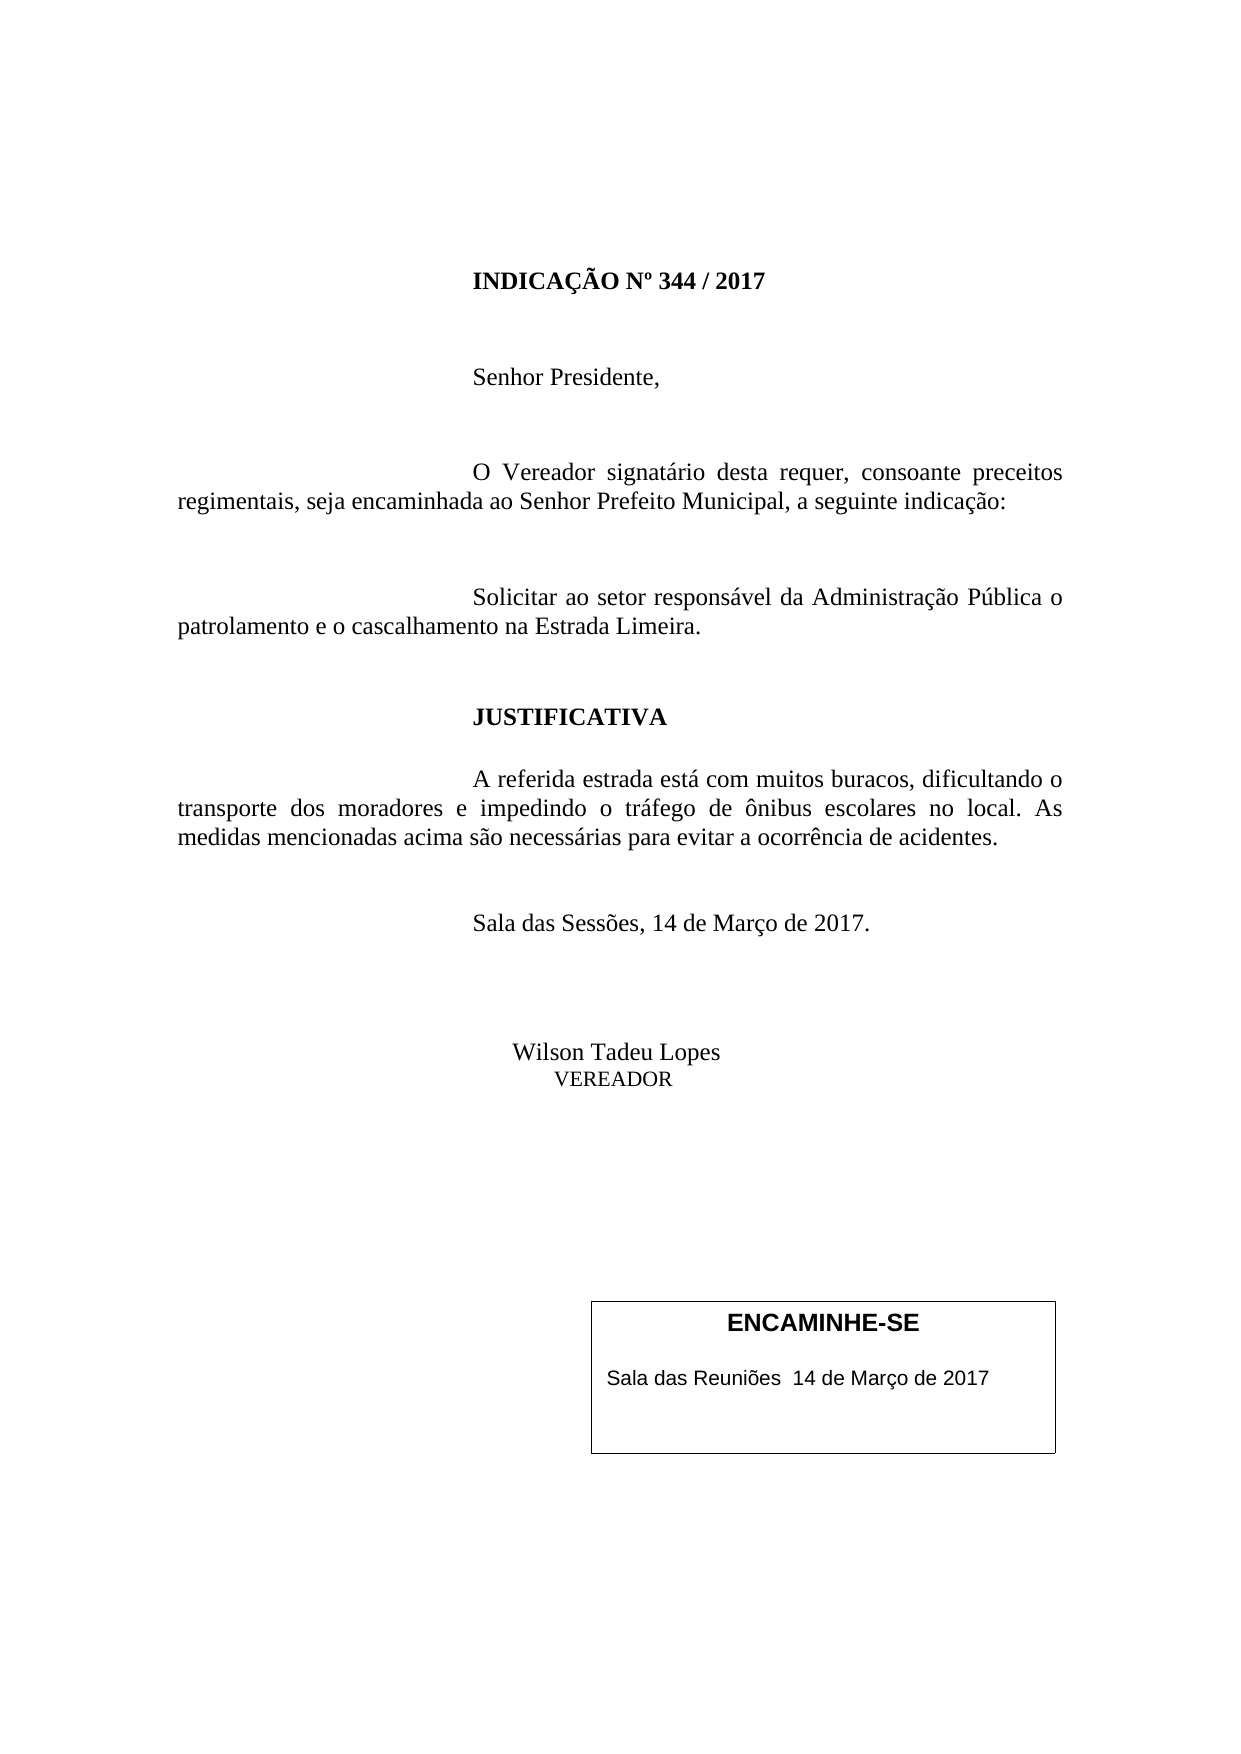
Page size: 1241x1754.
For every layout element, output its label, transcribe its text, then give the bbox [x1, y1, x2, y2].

text Sala das Sessões, 14 de Março de 2017. [472, 908, 1063, 937]
text INDICAÇÃO Nº 344 / 2017 [472, 266, 1063, 294]
text Solicitar ao setor responsável da Administração Pública o patrolamento e o cascalhamento na Estrada Limeira. [177, 582, 1063, 639]
table_header Wilson Tadeu Lopes [170, 1037, 1056, 1066]
text A referida estrada está com muitos buracos, dificultando o transporte dos moradores e impedindo o tráfego de ônibus escolares no local. As medidas mencionadas acima são necessárias para evitar a ocorrência de acidentes. [177, 764, 1063, 850]
text Senhor Presidente, [472, 362, 1063, 390]
table_cell VEREADOR [170, 1066, 1056, 1095]
text O Vereador signatário desta requer, consoante preceitos regimentais, seja encaminhada ao Senhor Prefeito Municipal, a seguinte indicação: [177, 457, 1063, 515]
text JUSTIFICATIVA [177, 702, 1004, 731]
